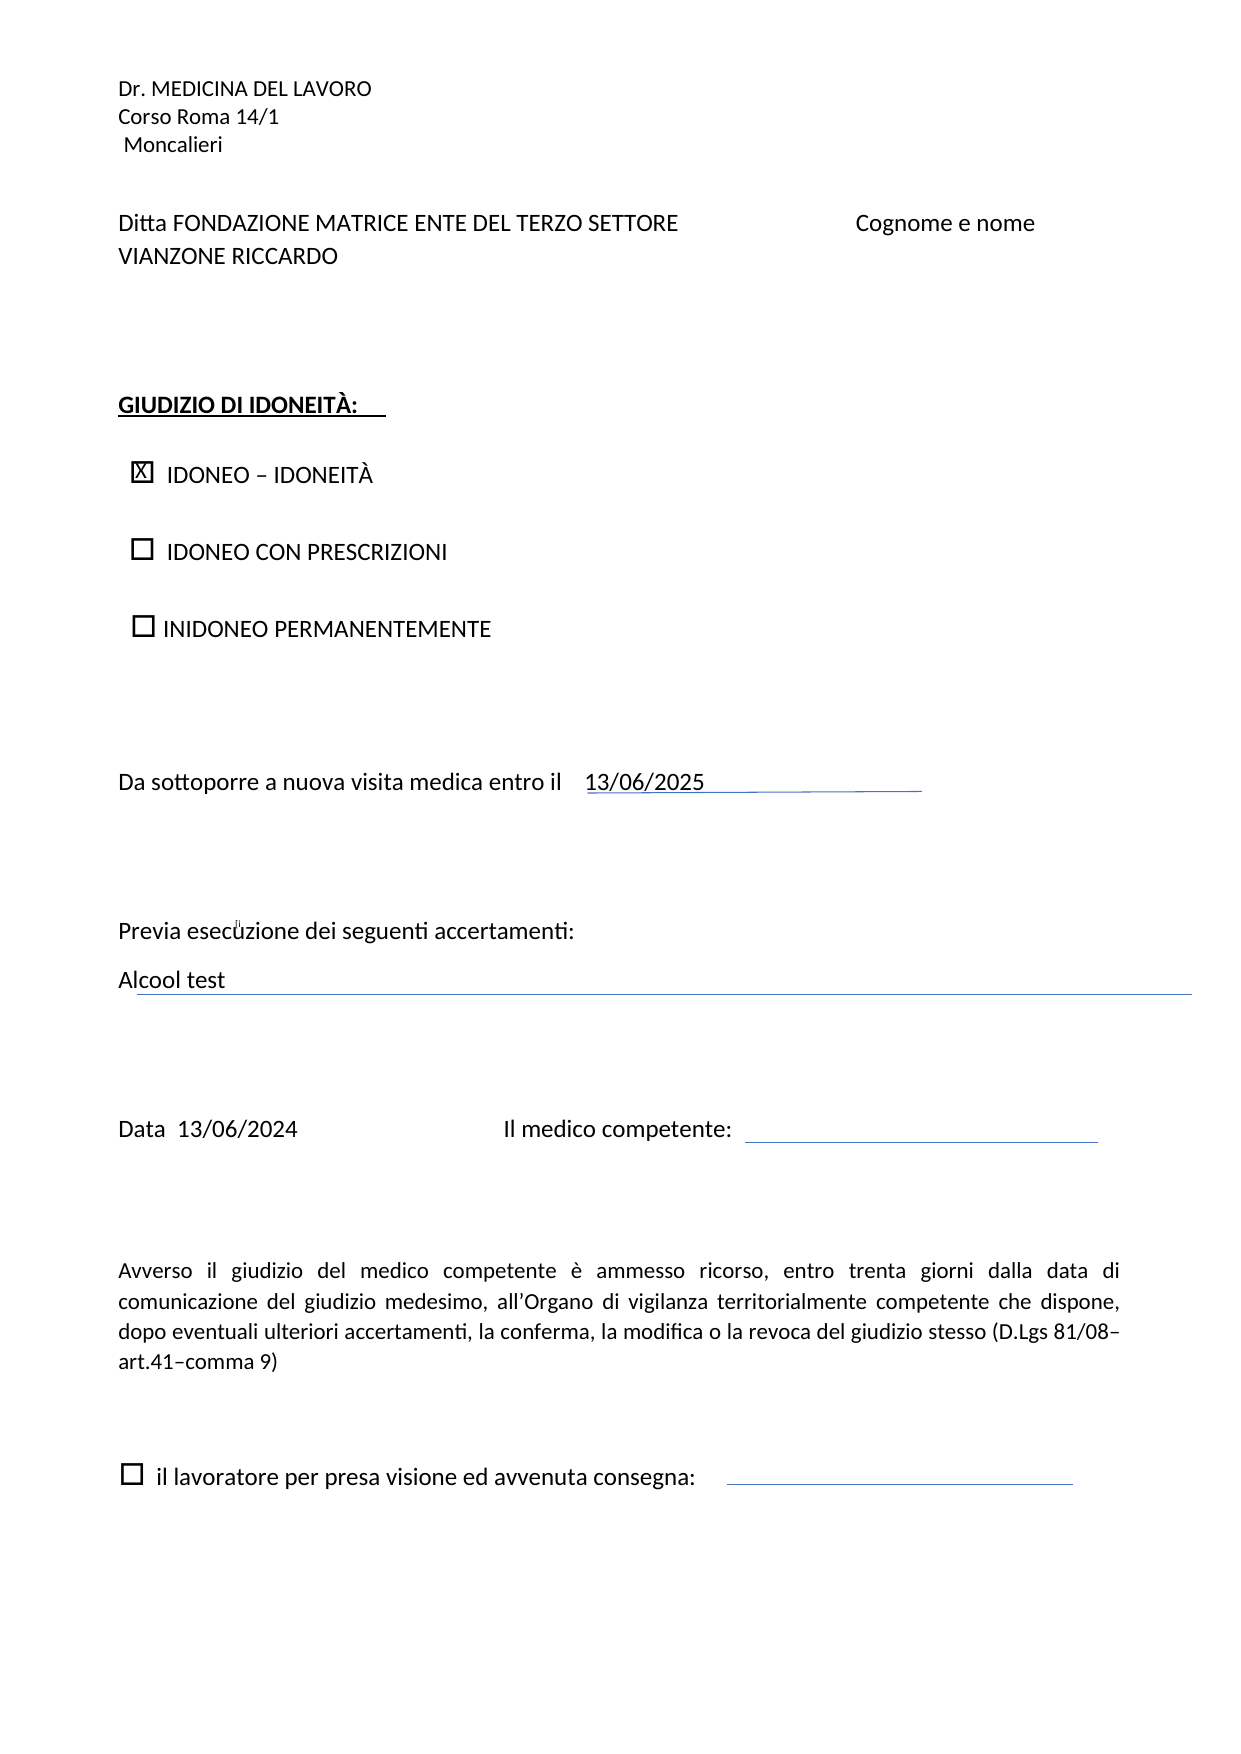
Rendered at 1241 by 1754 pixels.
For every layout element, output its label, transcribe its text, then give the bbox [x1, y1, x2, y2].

text Da sottoporre a nuova visita medica entro il 13/06/2025 [118, 766, 1122, 797]
text □ INIDONEO PERMANENTEMENTE [118, 593, 1122, 648]
text Avverso il giudizio del medico competente è ammesso ricorso, entro trenta giorni dalla data di comunicazione del giudizio medesimo, all’Organo di vigilanza territorialmente competente che dispone, dopo eventuali ulteriori accertamenti, la conferma, la modifica o la revoca del giudizio stesso (D.Lgs 81/08–art.41–comma 9) [118, 1257, 1122, 1375]
text Alcool test [118, 964, 1122, 995]
text Previa esecuzione dei seguenti accertamenti: [118, 915, 1122, 946]
text □ IDONEO – IDONEITÀ [118, 439, 1122, 494]
text Data 13/06/2024 Il medico competente: [118, 1113, 1122, 1144]
text □ IDONEO CON PRESCRIZIONI [118, 516, 1122, 572]
text Ditta FONDAZIONE MATRICE ENTE DEL TERZO SETTORE Cognome e nome VIANZONE RICCARDO [118, 207, 1122, 271]
text GIUDIZIO DI IDONEITÀ: [118, 389, 1122, 419]
text □ il lavoratore per presa visione ed avvenuta consegna: [118, 1441, 1122, 1497]
